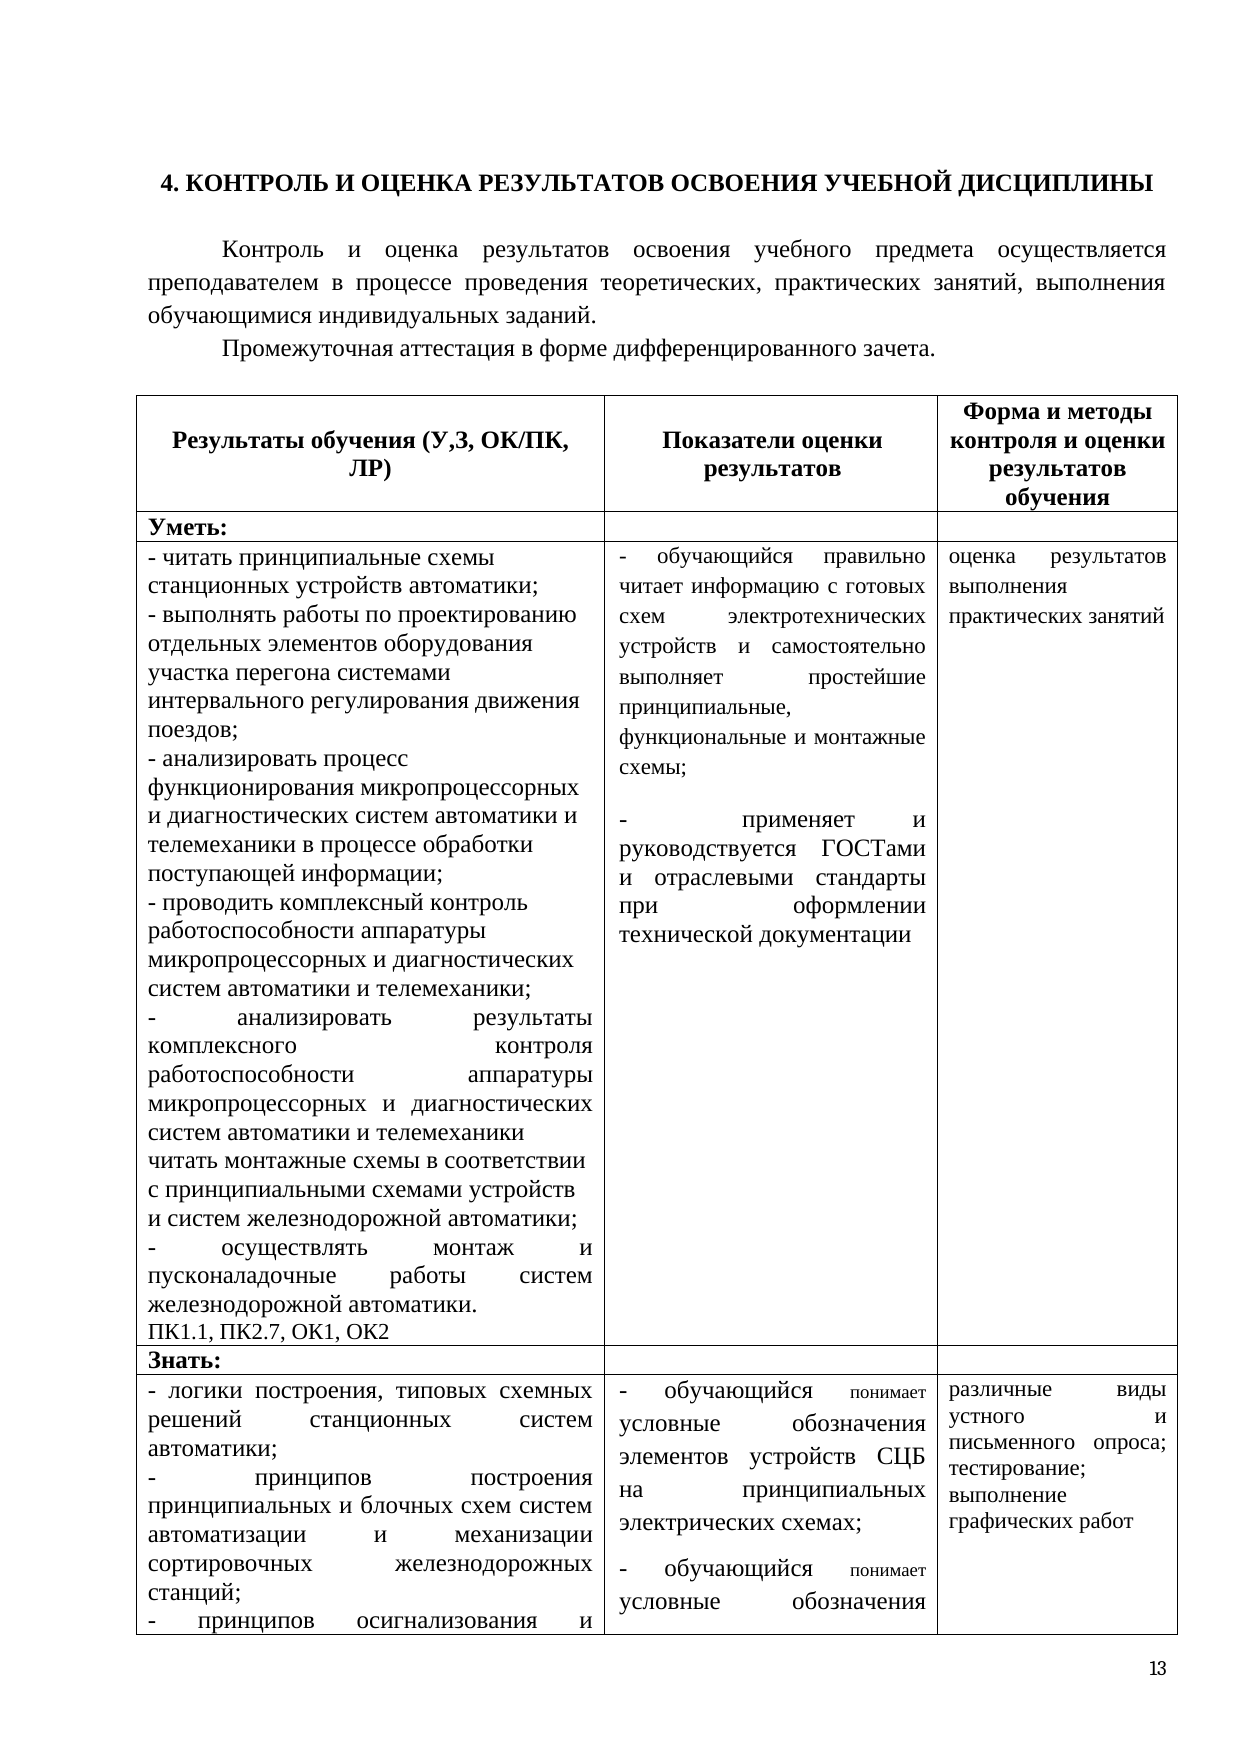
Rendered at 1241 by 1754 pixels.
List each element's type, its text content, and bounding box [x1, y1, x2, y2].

text Промежуточная аттестация в форме дифференцированного зачета. [148, 333, 1167, 362]
table_cell оценка результатов выполнения практических занятий [938, 542, 1177, 1344]
table_cell Знать: [137, 1346, 604, 1374]
table_cell [605, 512, 937, 541]
table_cell [605, 1346, 937, 1374]
subtitle 4. КОНТРОЛЬ И ОЦЕНКА РЕЗУЛЬТАТОВ ОСВОЕНИЯ УЧЕБНОЙ ДИСЦИПЛИНЫ [148, 168, 1167, 197]
table_cell - обучающийся правильно читает информацию с готовых схем электротехнических устройств и самостоятельно выполняет простейшие принципиальные, функциональные и монтажные схемы; - применяет и руководствуется ГОСТами и отраслевыми стандарты при оформлении технической документации [605, 542, 937, 1344]
table_cell [938, 1346, 1177, 1374]
table_cell - читать принципиальные схемы станционных устройств автоматики; - выполнять работы по проектированию отдельных элементов оборудования участка перегона системами интервального регулирования движения поездов; - анализировать процесс функционирования микропроцессорных и диагностических систем автоматики и телемеханики в процессе обработки поступающей информации; - проводить комплексный контроль работоспособности аппаратуры микропроцессорных и диагностических систем автоматики и телемеханики; - анализировать результаты комплексного контроля работоспособности аппаратуры микропроцессорных и диагностических систем автоматики и телемеханики читать монтажные схемы в соответствии с принципиальными схемами устройств и систем железнодорожной автоматики; - осуществлять монтаж и пусконаладочные работы систем железнодорожной автоматики. ПК1.1, ПК2.7, ОК1, ОК2 [137, 542, 604, 1344]
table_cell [137, 1375, 604, 1634]
table_header Показатели оценки результатов [605, 396, 937, 511]
table_cell Уметь: [137, 512, 604, 541]
table_header Результаты обучения (У,З, ОК/ПК, ЛР) [137, 396, 604, 511]
text Контроль и оценка результатов освоения учебного предмета осуществляется преподавателем в процессе проведения теоретических, практических занятий, выполнения обучающимися индивидуальных заданий. [148, 234, 1167, 329]
table_cell [938, 512, 1177, 541]
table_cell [605, 1375, 937, 1634]
table_header Форма и методы контроля и оценки результатов обучения [938, 396, 1177, 511]
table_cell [938, 1375, 1177, 1634]
